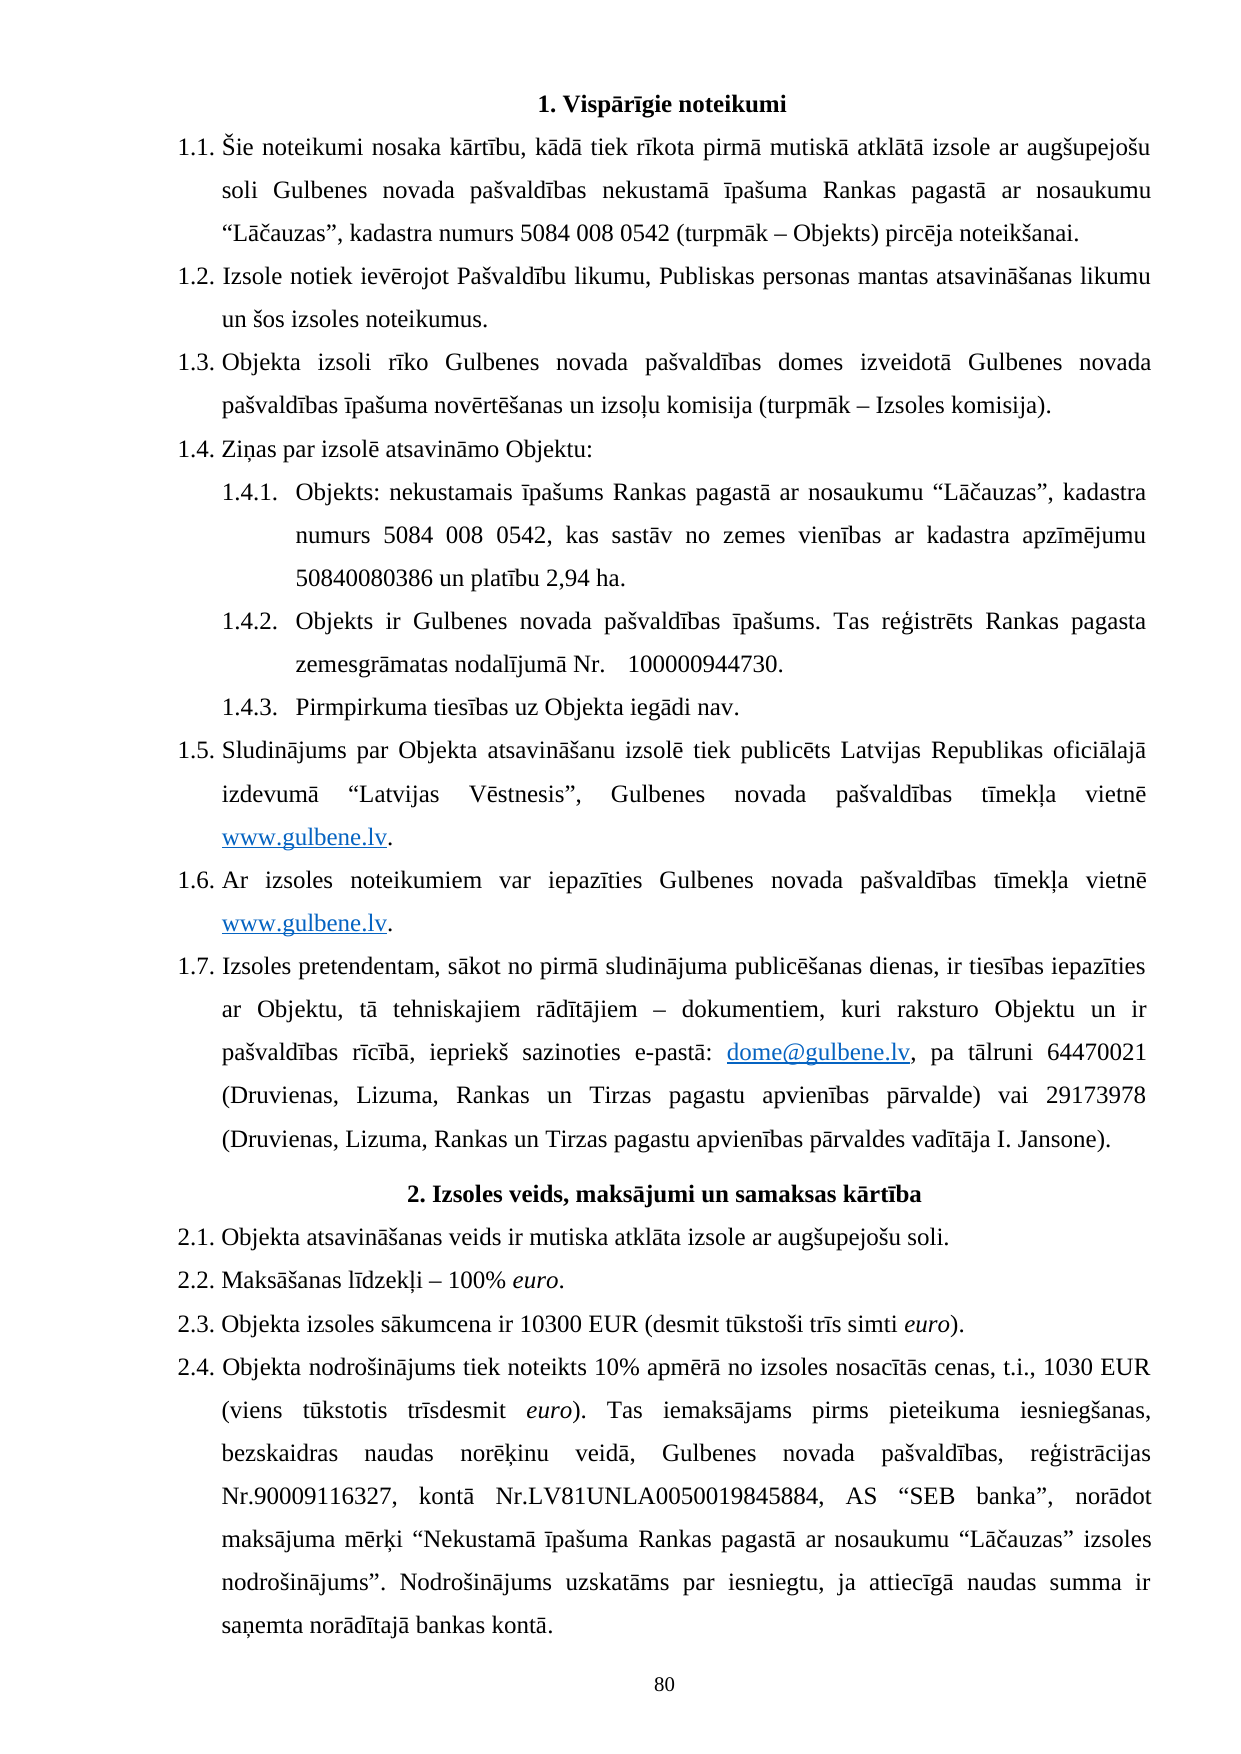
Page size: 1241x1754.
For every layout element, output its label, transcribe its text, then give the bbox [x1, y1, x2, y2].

text 2.4. Objekta nodrošinājums tiek noteikts 10% apmērā no izsoles nosacītās cenas, t.i., 1030 EUR (viens tūkstotis trīsdesmit euro). Tas iemaksājams pirms pieteikuma iesniegšanas, bezskaidras naudas norēķinu veidā, Gulbenes novada pašvaldības, reģistrācijas Nr.90009116327, kontā Nr.LV81UNLA0050019845884, AS “SEB banka”, norādot maksājuma mērķi “Nekustamā īpašuma Rankas pagastā ar nosaukumu “Lāčauzas” izsoles nodrošinājums”. Nodrošinājums uzskatāms par iesniegtu, ja attiecīgā naudas summa ir saņemta norādītajā bankas kontā. [177, 1352, 1152, 1639]
text 2.1. Objekta atsavināšanas veids ir mutiska atklāta izsole ar augšupejošu soli. [177, 1222, 1147, 1251]
text 1.7. Izsoles pretendentam, sākot no pirmā sludinājuma publicēšanas dienas, ir tiesības iepazīties ar Objektu, tā tehniskajiem rādītājiem – dokumentiem, kuri raksturo Objektu un ir pašvaldības rīcībā, iepriekš sazinoties e-pastā: dome@gulbene.lv, pa tālruni 64470021 (Druvienas, Lizuma, Rankas un Tirzas pagastu apvienības pārvalde) vai 29173978 (Druvienas, Lizuma, Rankas un Tirzas pagastu apvienības pārvaldes vadītāja I. Jansone). [177, 951, 1147, 1152]
text 1.4.1. Objekts: nekustamais īpašums Rankas pagastā ar nosaukumu “Lāčauzas”, kadastra numurs 5084 008 0542, kas sastāv no zemes vienības ar kadastra apzīmējumu 50840080386 un platību 2,94 ha. [222, 477, 1147, 592]
text 1.4. Ziņas par izsolē atsavināmo Objektu: [177, 434, 1152, 462]
text 2. Izsoles veids, maksājumi un samaksas kārtība [177, 1179, 1152, 1208]
text 1.2. Izsole notiek ievērojot Pašvaldību likumu, Publiskas personas mantas atsavināšanas likumu un šos izsoles noteikumus. [177, 261, 1152, 333]
text 2.3. Objekta izsoles sākumcena ir 10300 EUR (desmit tūkstoši trīs simti euro). [177, 1309, 1147, 1337]
text 1.3. Objekta izsoli rīko Gulbenes novada pašvaldības domes izveidotā Gulbenes novada pašvaldības īpašuma novērtēšanas un izsoļu komisija (turpmāk – Izsoles komisija). [177, 347, 1152, 419]
text 1. Vispārīgie noteikumi [177, 89, 1147, 117]
text 1.6. Ar izsoles noteikumiem var iepazīties Gulbenes novada pašvaldības tīmekļa vietnē www.gulbene.lv. [177, 865, 1147, 937]
text 1.1. Šie noteikumi nosaka kārtību, kādā tiek rīkota pirmā mutiskā atklātā izsole ar augšupejošu soli Gulbenes novada pašvaldības nekustamā īpašuma Rankas pagastā ar nosaukumu “Lāčauzas”, kadastra numurs 5084 008 0542 (turpmāk – Objekts) pircēja noteikšanai. [177, 132, 1152, 247]
text 2.2. Maksāšanas līdzekļi – 100% euro. [177, 1266, 1147, 1294]
text 1.4.2. Objekts ir Gulbenes novada pašvaldības īpašums. Tas reģistrēts Rankas pagasta zemesgrāmatas nodalījumā Nr. 100000944730. [222, 606, 1147, 678]
text 1.5. Sludinājums par Objekta atsavināšanu izsolē tiek publicēts Latvijas Republikas oficiālajā izdevumā “Latvijas Vēstnesis”, Gulbenes novada pašvaldības tīmekļa vietnē www.gulbene.lv. [177, 736, 1147, 851]
text 1.4.3. Pirmpirkuma tiesības uz Objekta iegādi nav. [222, 692, 1147, 721]
